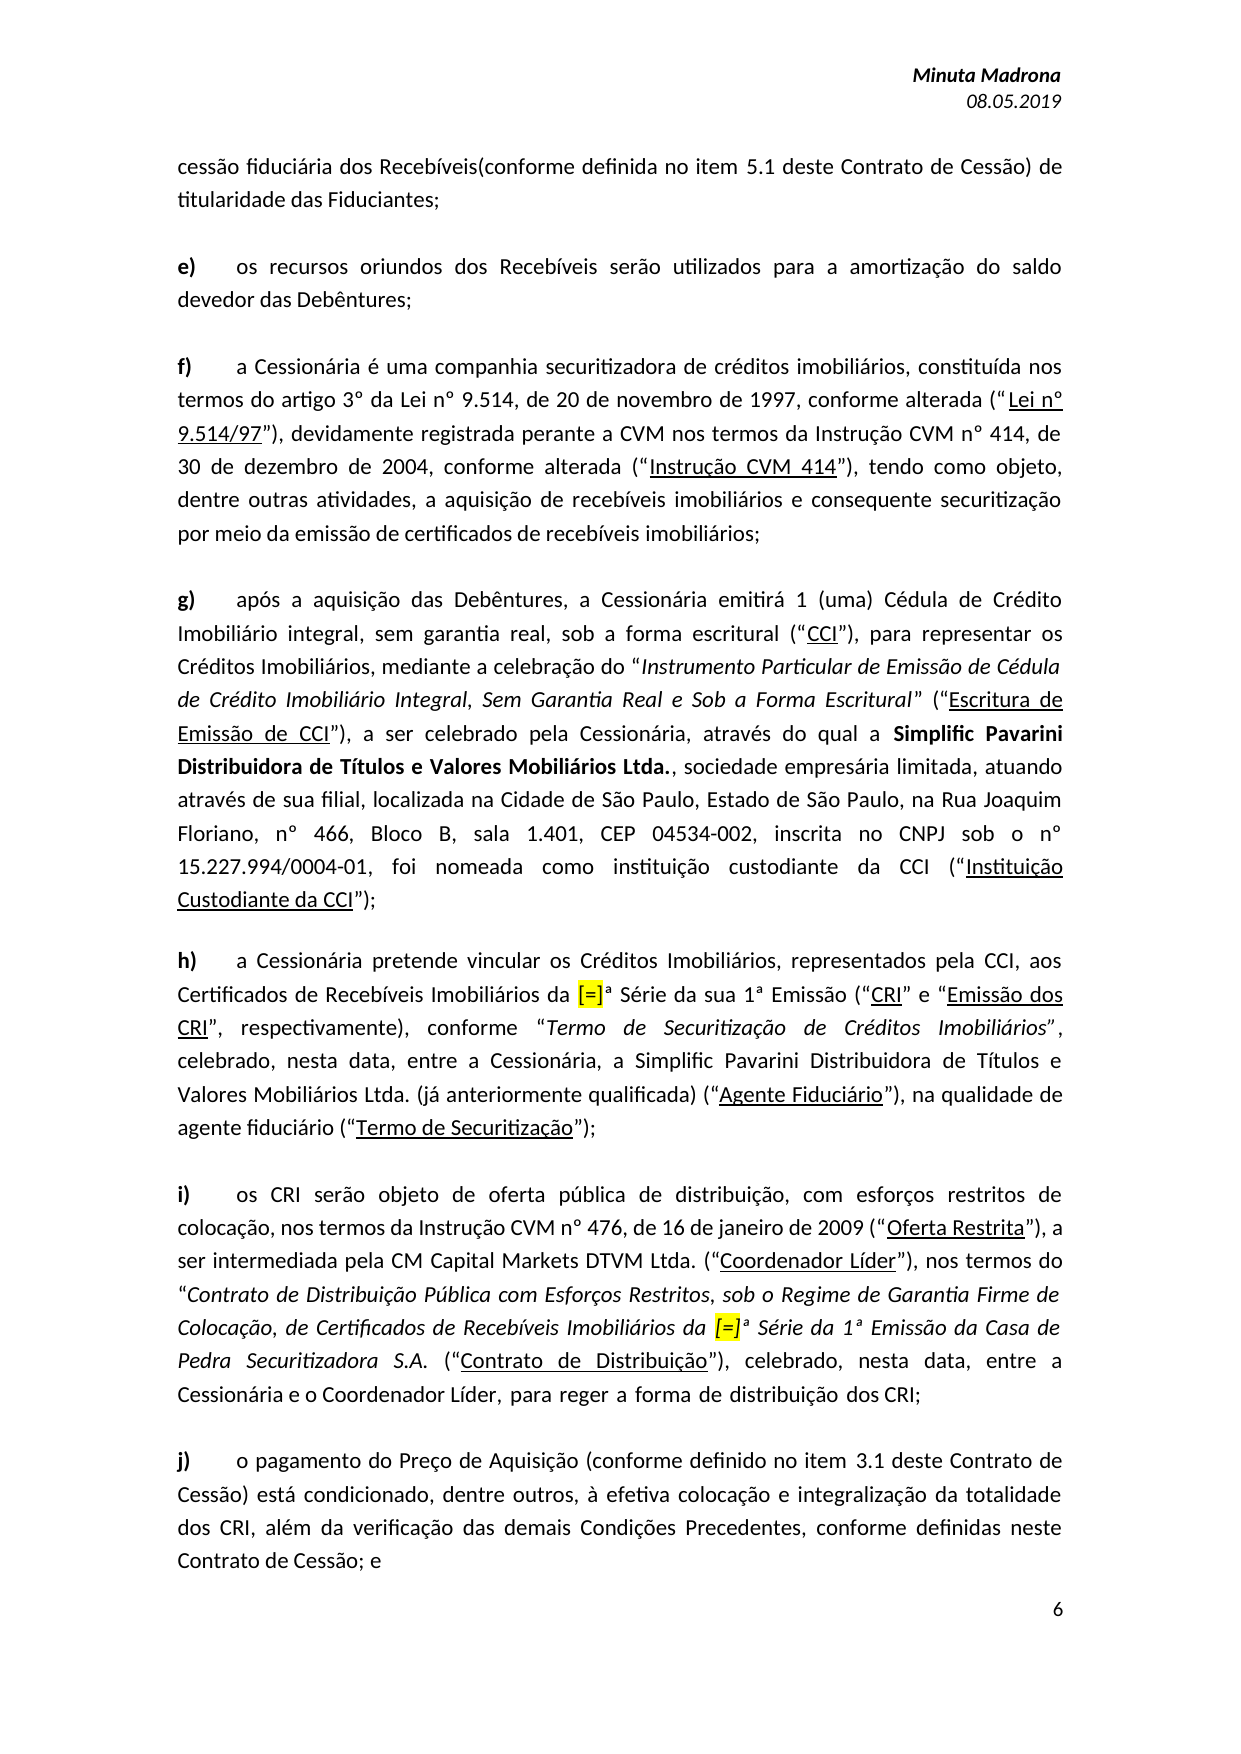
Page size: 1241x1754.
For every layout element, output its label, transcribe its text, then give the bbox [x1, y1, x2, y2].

list a Cessionária é uma companhia securitizadora de créditos imobiliários, constituída nos termos do artigo 3º da Lei nº 9.514, de 20 de novembro de 1997, conforme alterada (“Lei nº 9.514/97”), devidamente registrada perante a CVM nos termos da Instrução CVM nº 414, de 30 de dezembro de 2004, conforme alterada (“Instrução CVM 414”), tendo como objeto, dentre outras atividades, a aquisição de recebíveis imobiliários e consequente securitização por meio da emissão de certificados de recebíveis imobiliários; [177, 348, 1063, 548]
list após a aquisição das Debêntures, a Cessionária emitirá 1 (uma) Cédula de Crédito Imobiliário integral, sem garantia real, sob a forma escritural (“CCI”), para representar os Créditos Imobiliários, mediante a celebração do “Instrumento Particular de Emissão de Cédula de Crédito Imobiliário Integral, Sem Garantia Real e Sob a Forma Escritural” (“Escritura de Emissão de CCI”), a ser celebrado pela Cessionária, através do qual a Simplific Pavarini Distribuidora de Títulos e Valores Mobiliários Ltda., sociedade empresária limitada, atuando através de sua filial, localizada na Cidade de São Paulo, Estado de São Paulo, na Rua Joaquim Floriano, nº 466, Bloco B, sala 1.401, CEP 04534-002, inscrita no CNPJ sob o nº 15.227.994/0004-01, foi nomeada como instituição custodiante da CCI (“Instituição Custodiante da CCI”); [177, 581, 1063, 914]
list os CRI serão objeto de oferta pública de distribuição, com esforços restritos de colocação, nos termos da Instrução CVM nº 476, de 16 de janeiro de 2009 (“Oferta Restrita”), a ser intermediada pela CM Capital Markets DTVM Ltda. (“Coordenador Líder”), nos termos do “Contrato de Distribuição Pública com Esforços Restritos, sob o Regime de Garantia Firme de Colocação, de Certificados de Recebíveis Imobiliários da [=]ª Série da 1ª Emissão da Casa de Pedra Securitizadora S.A. (“Contrato de Distribuição”), celebrado, nesta data, entre a Cessionária e o Coordenador Líder, para reger a forma de distribuição dos CRI; [177, 1176, 1063, 1409]
list a Cessionária pretende vincular os Créditos Imobiliários, representados pela CCI, aos Certificados de Recebíveis Imobiliários da [=]ª Série da sua 1ª Emissão (“CRI” e “Emissão dos CRI”, respectivamente), conforme “Termo de Securitização de Créditos Imobiliários”, celebrado, nesta data, entre a Cessionária, a Simplific Pavarini Distribuidora de Títulos e Valores Mobiliários Ltda. (já anteriormente qualificada) (“Agente Fiduciário”), na qualidade de agente fiduciário (“Termo de Securitização”); [177, 942, 1063, 1142]
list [177, 148, 1063, 214]
list o pagamento do Preço de Aquisição (conforme definido no item 3.1 deste Contrato de Cessão) está condicionado, dentre outros, à efetiva colocação e integralização da totalidade dos CRI, além da verificação das demais Condições Precedentes, conforme definidas neste Contrato de Cessão; e [177, 1442, 1063, 1576]
list os recursos oriundos dos Recebíveis serão utilizados para a amortização do saldo devedor das Debêntures; [177, 248, 1063, 314]
